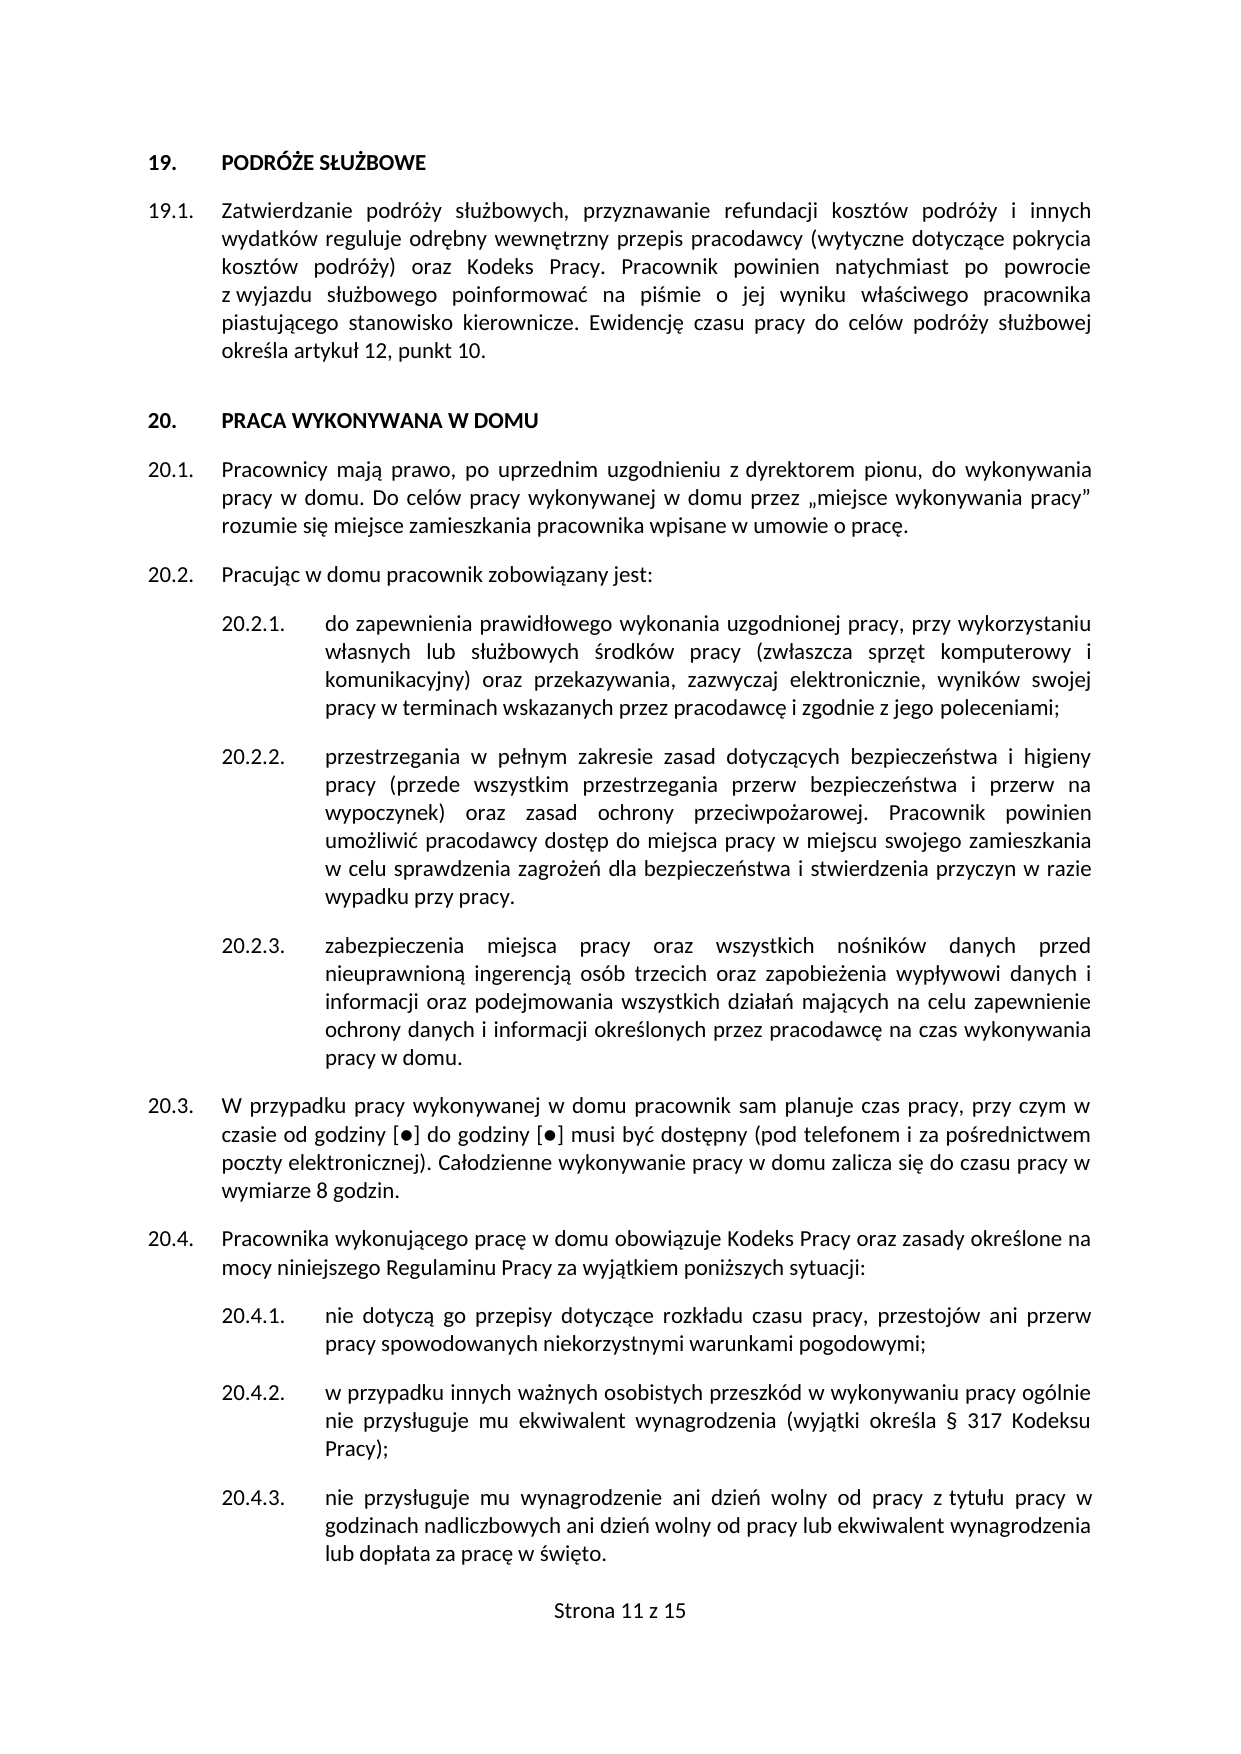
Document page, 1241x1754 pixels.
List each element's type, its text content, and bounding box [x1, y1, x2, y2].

text w przypadku innych ważnych osobistych przeszkód w wykonywaniu pracy ogólnie nie przysługuje mu ekwiwalent wynagrodzenia (wyjątki określa § 317 Kodeksu Pracy); [221, 1378, 1093, 1462]
text nie dotyczą go przepisy dotyczące rozkładu czasu pracy, przestojów ani przerw pracy spowodowanych niekorzystnymi warunkami pogodowymi; [221, 1301, 1093, 1357]
text Pracownika wykonującego pracę w domu obowiązuje Kodeks Pracy oraz zasady określone na mocy niniejszego Regulaminu Pracy za wyjątkiem poniższych sytuacji: [148, 1224, 1093, 1281]
text Podróże służbowe [148, 148, 1093, 176]
text zabezpieczenia miejsca pracy oraz wszystkich nośników danych przed nieuprawnioną ingerencją osób trzecich oraz zapobieżenia wypływowi danych i informacji oraz podejmowania wszystkich działań mających na celu zapewnienie ochrony danych i informacji określonych przez pracodawcę na czas wykonywania pracy w domu. [221, 931, 1093, 1071]
text do zapewnienia prawidłowego wykonania uzgodnionej pracy, przy wykorzystaniu własnych lub służbowych środków pracy (zwłaszcza sprzęt komputerowy i komunikacyjny) oraz przekazywania, zazwyczaj elektronicznie, wyników swojej pracy w terminach wskazanych przez pracodawcę i zgodnie z jego poleceniami; [221, 609, 1093, 721]
text nie przysługuje mu wynagrodzenie ani dzień wolny od pracy z tytułu pracy w godzinach nadliczbowych ani dzień wolny od pracy lub ekwiwalent wynagrodzenia lub dopłata za pracę w święto. [221, 1483, 1093, 1567]
text przestrzegania w pełnym zakresie zasad dotyczących bezpieczeństwa i higieny pracy (przede wszystkim przestrzegania przerw bezpieczeństwa i przerw na wypoczynek) oraz zasad ochrony przeciwpożarowej. Pracownik powinien umożliwić pracodawcy dostęp do miejsca pracy w miejscu swojego zamieszkania w celu sprawdzenia zagrożeń dla bezpieczeństwa i stwierdzenia przyczyn w razie wypadku przy pracy. [221, 742, 1093, 910]
text Pracownicy mają prawo, po uprzednim uzgodnieniu z dyrektorem pionu, do wykonywania pracy w domu. Do celów pracy wykonywanej w domu przez „miejsce wykonywania pracy” rozumie się miejsce zamieszkania pracownika wpisane w umowie o pracę. [148, 455, 1093, 539]
text praca wykonywana w domu [148, 406, 1093, 434]
text Zatwierdzanie podróży służbowych, przyznawanie refundacji kosztów podróży i innych wydatków reguluje odrębny wewnętrzny przepis pracodawcy (wytyczne dotyczące pokrycia kosztów podróży) oraz Kodeks Pracy. Pracownik powinien natychmiast po powrocie z wyjazdu służbowego poinformować na piśmie o jej wyniku właściwego pracownika piastującego stanowisko kierownicze. Ewidencję czasu pracy do celów podróży służbowej określa artykuł 12, punkt 10. [148, 196, 1093, 364]
text W przypadku pracy wykonywanej w domu pracownik sam planuje czas pracy, przy czym w czasie od godziny [●] do godziny [●] musi być dostępny (pod telefonem i za pośrednictwem poczty elektronicznej). Całodzienne wykonywanie pracy w domu zalicza się do czasu pracy w wymiarze 8 godzin. [148, 1092, 1093, 1204]
text Pracując w domu pracownik zobowiązany jest: [148, 560, 1093, 588]
